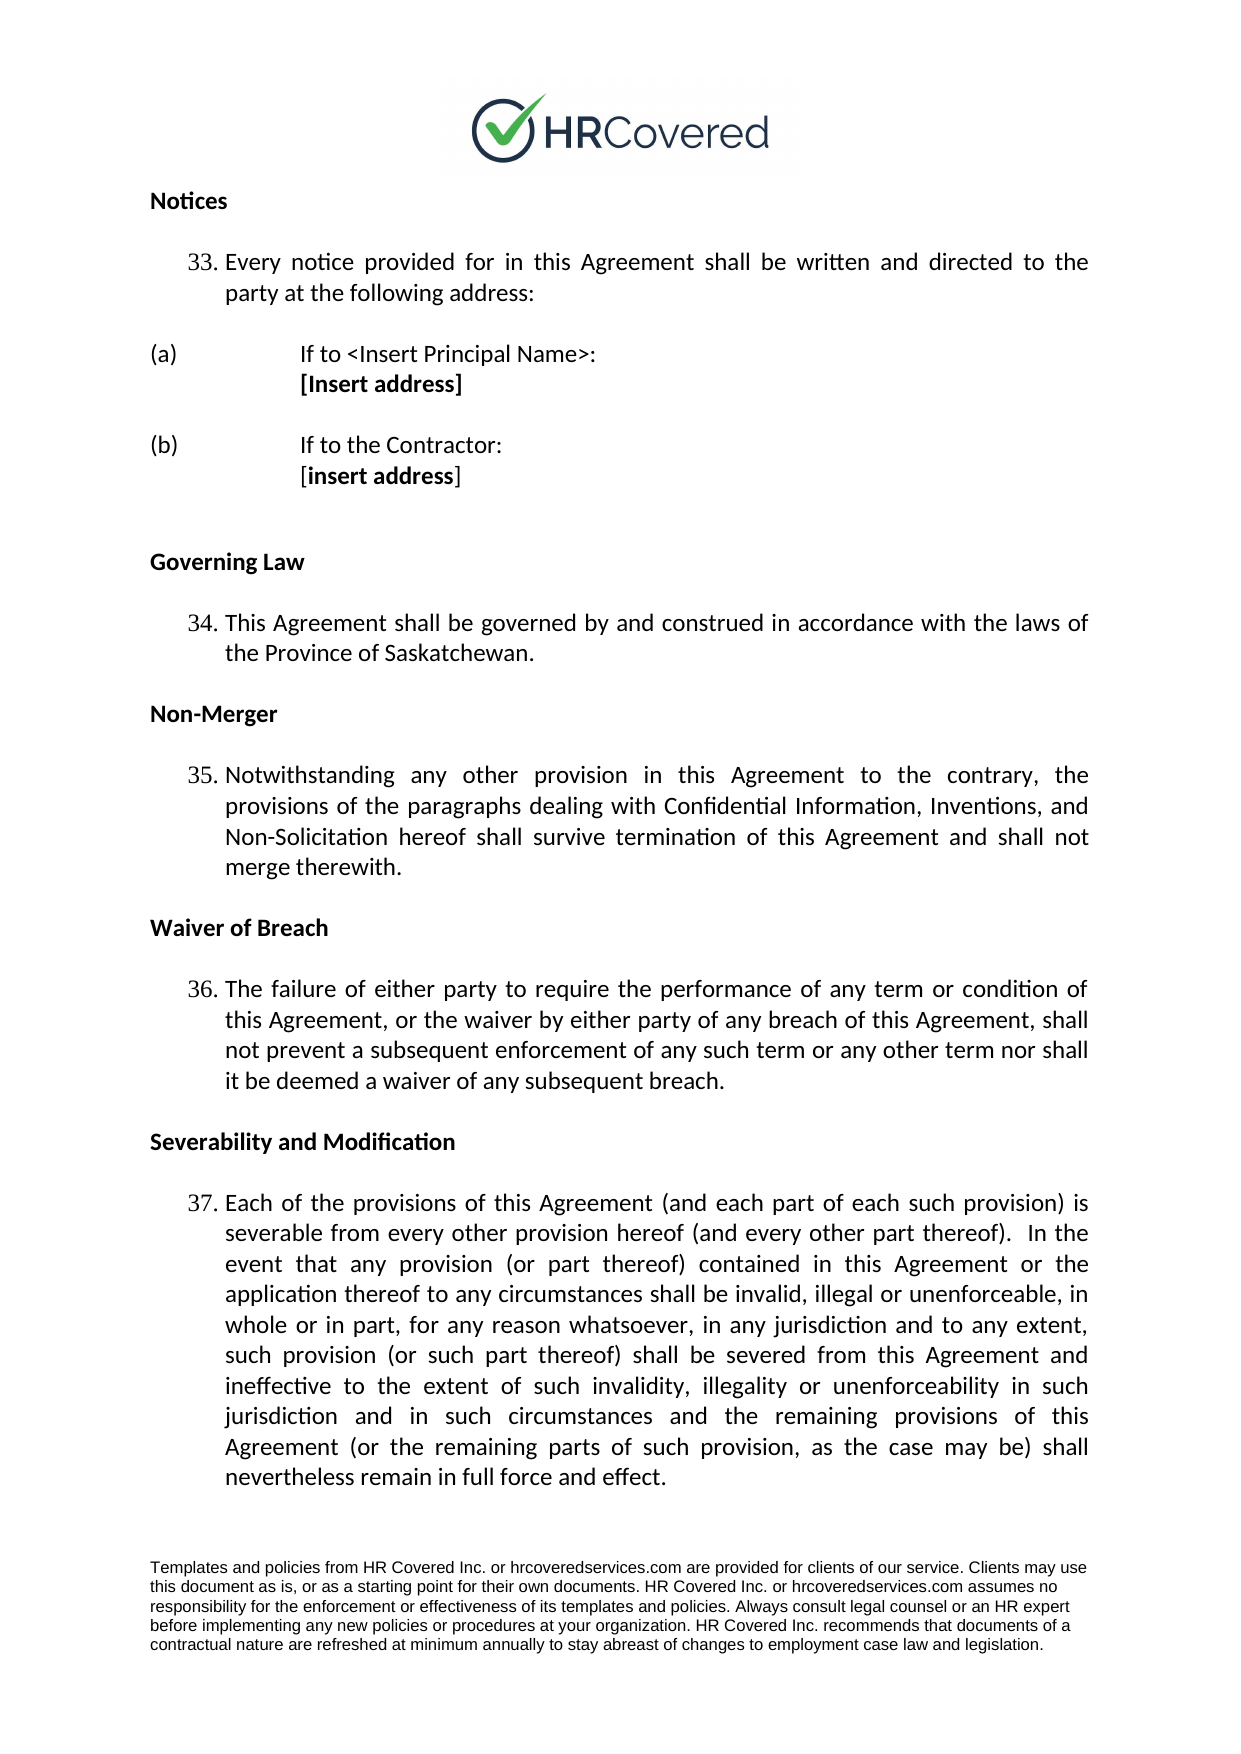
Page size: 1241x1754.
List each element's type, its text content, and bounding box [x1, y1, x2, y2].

text Non-Merger [150, 698, 1090, 729]
list If to the Contractor: [150, 429, 1090, 460]
text [insert address] [225, 460, 1090, 490]
list If to <Insert Principal Name>: [150, 338, 1090, 368]
text Governing Law [150, 546, 1090, 576]
picture [439, 75, 801, 182]
text Notices [150, 185, 1090, 216]
text [Insert address] [225, 368, 1090, 399]
list Each of the provisions of this Agreement (and each part of each such provision) is severable from every other provision hereof (and every other part thereof). In the event that any provision (or part thereof) contained in this Agreement or the application thereof to any circumstances shall be invalid, illegal or unenforceable, in whole or in part, for any reason whatsoever, in any jurisdiction and to any extent, such provision (or such part thereof) shall be severed from this Agreement and ineffective to the extent of such invalidity, illegality or unenforceability in such jurisdiction and in such circumstances and the remaining provisions of this Agreement (or the remaining parts of such provision, as the case may be) shall nevertheless remain in full force and effect. [187, 1187, 1090, 1492]
list Notwithstanding any other provision in this Agreement to the contrary, the provisions of the paragraphs dealing with Confidential Information, Inventions, and Non-Solicitation hereof shall survive termination of this Agreement and shall not merge therewith. [187, 759, 1090, 882]
list This Agreement shall be governed by and construed in accordance with the laws of the Province of Saskatchewan. [187, 607, 1090, 668]
list Every notice provided for in this Agreement shall be written and directed to the party at the following address: [187, 246, 1090, 307]
text Severability and Modification [150, 1126, 1090, 1156]
text Waiver of Breach [150, 912, 1090, 943]
list The failure of either party to require the performance of any term or condition of this Agreement, or the waiver by either party of any breach of this Agreement, shall not prevent a subsequent enforcement of any such term or any other term nor shall it be deemed a waiver of any subsequent breach. [187, 973, 1090, 1095]
